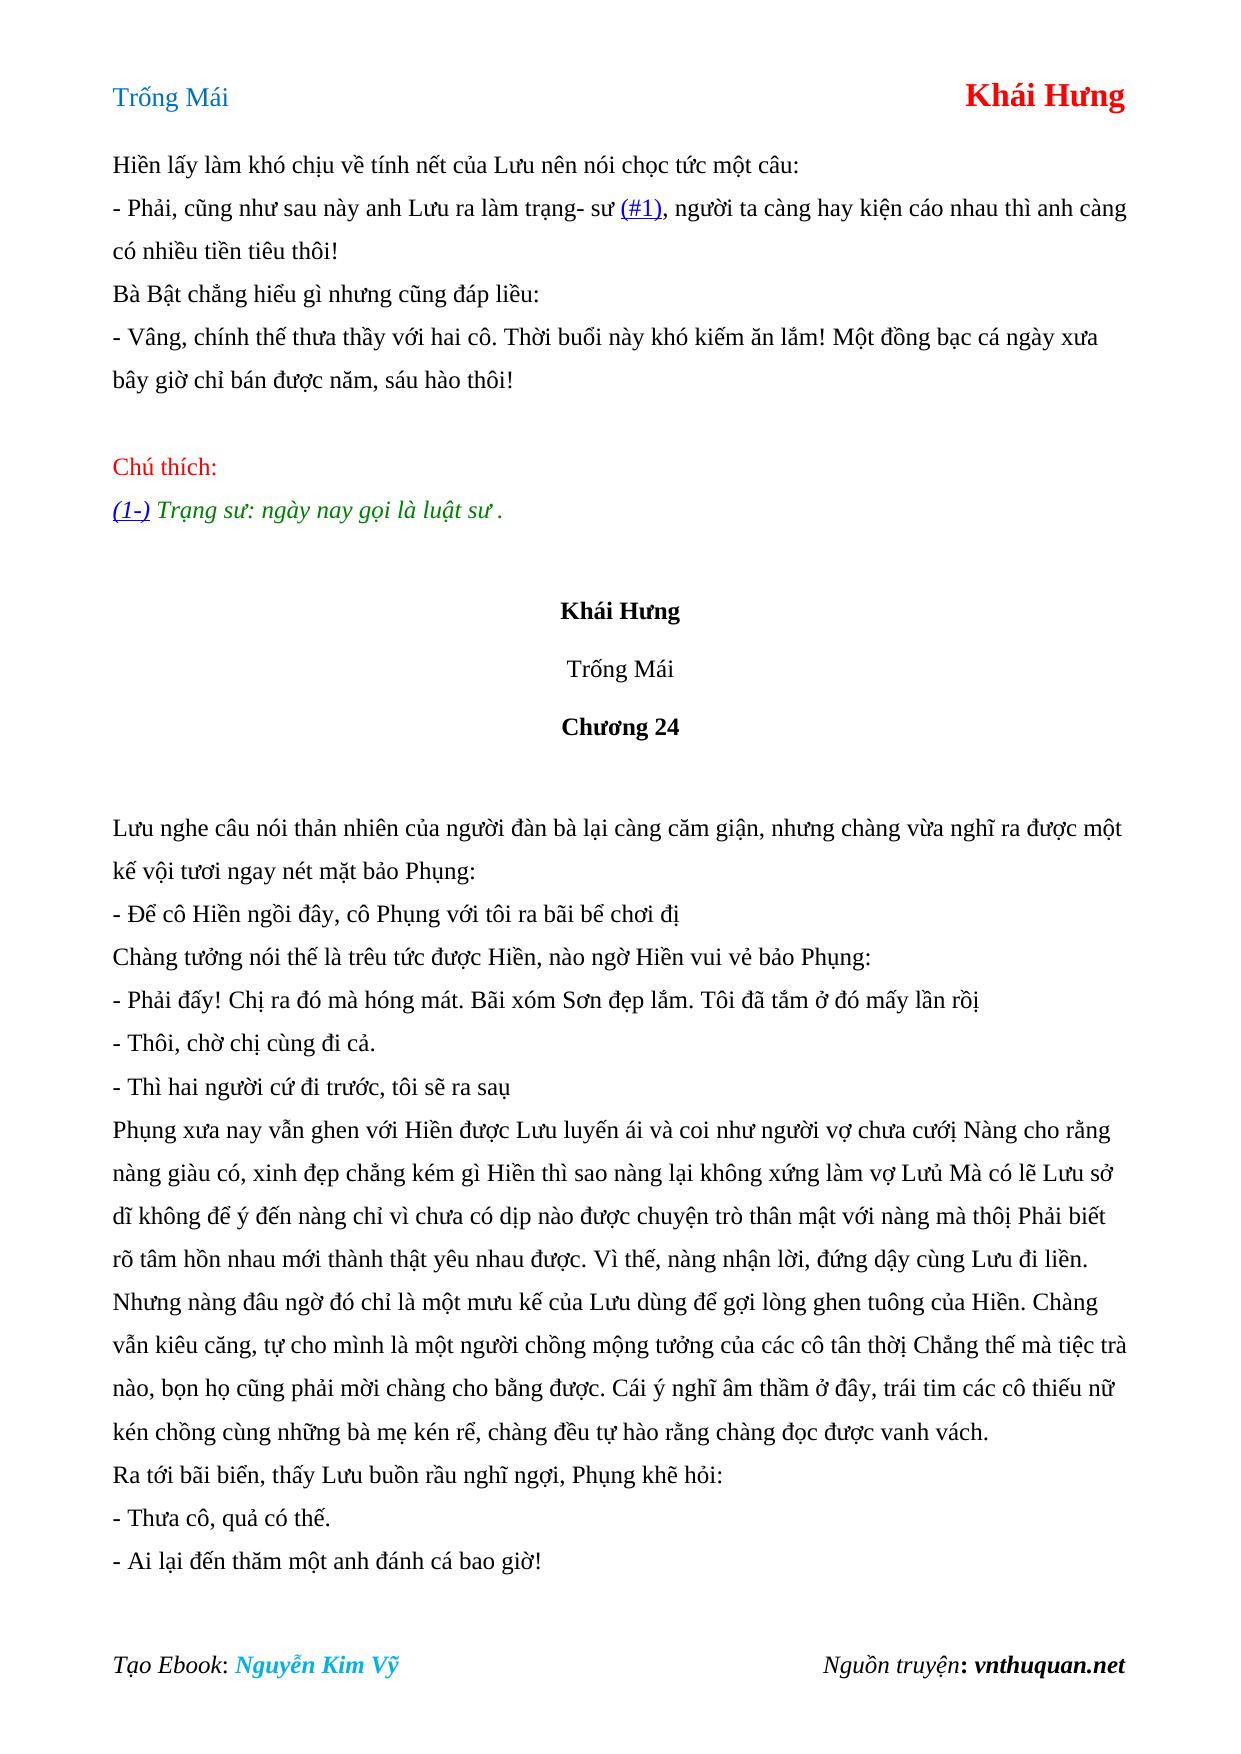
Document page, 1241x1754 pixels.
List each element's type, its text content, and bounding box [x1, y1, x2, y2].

text Chương 24 [112, 712, 1128, 741]
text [112, 150, 1128, 524]
text Trống Mái [112, 654, 1128, 683]
text Khái Hưng [112, 596, 1128, 625]
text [112, 770, 1128, 1575]
